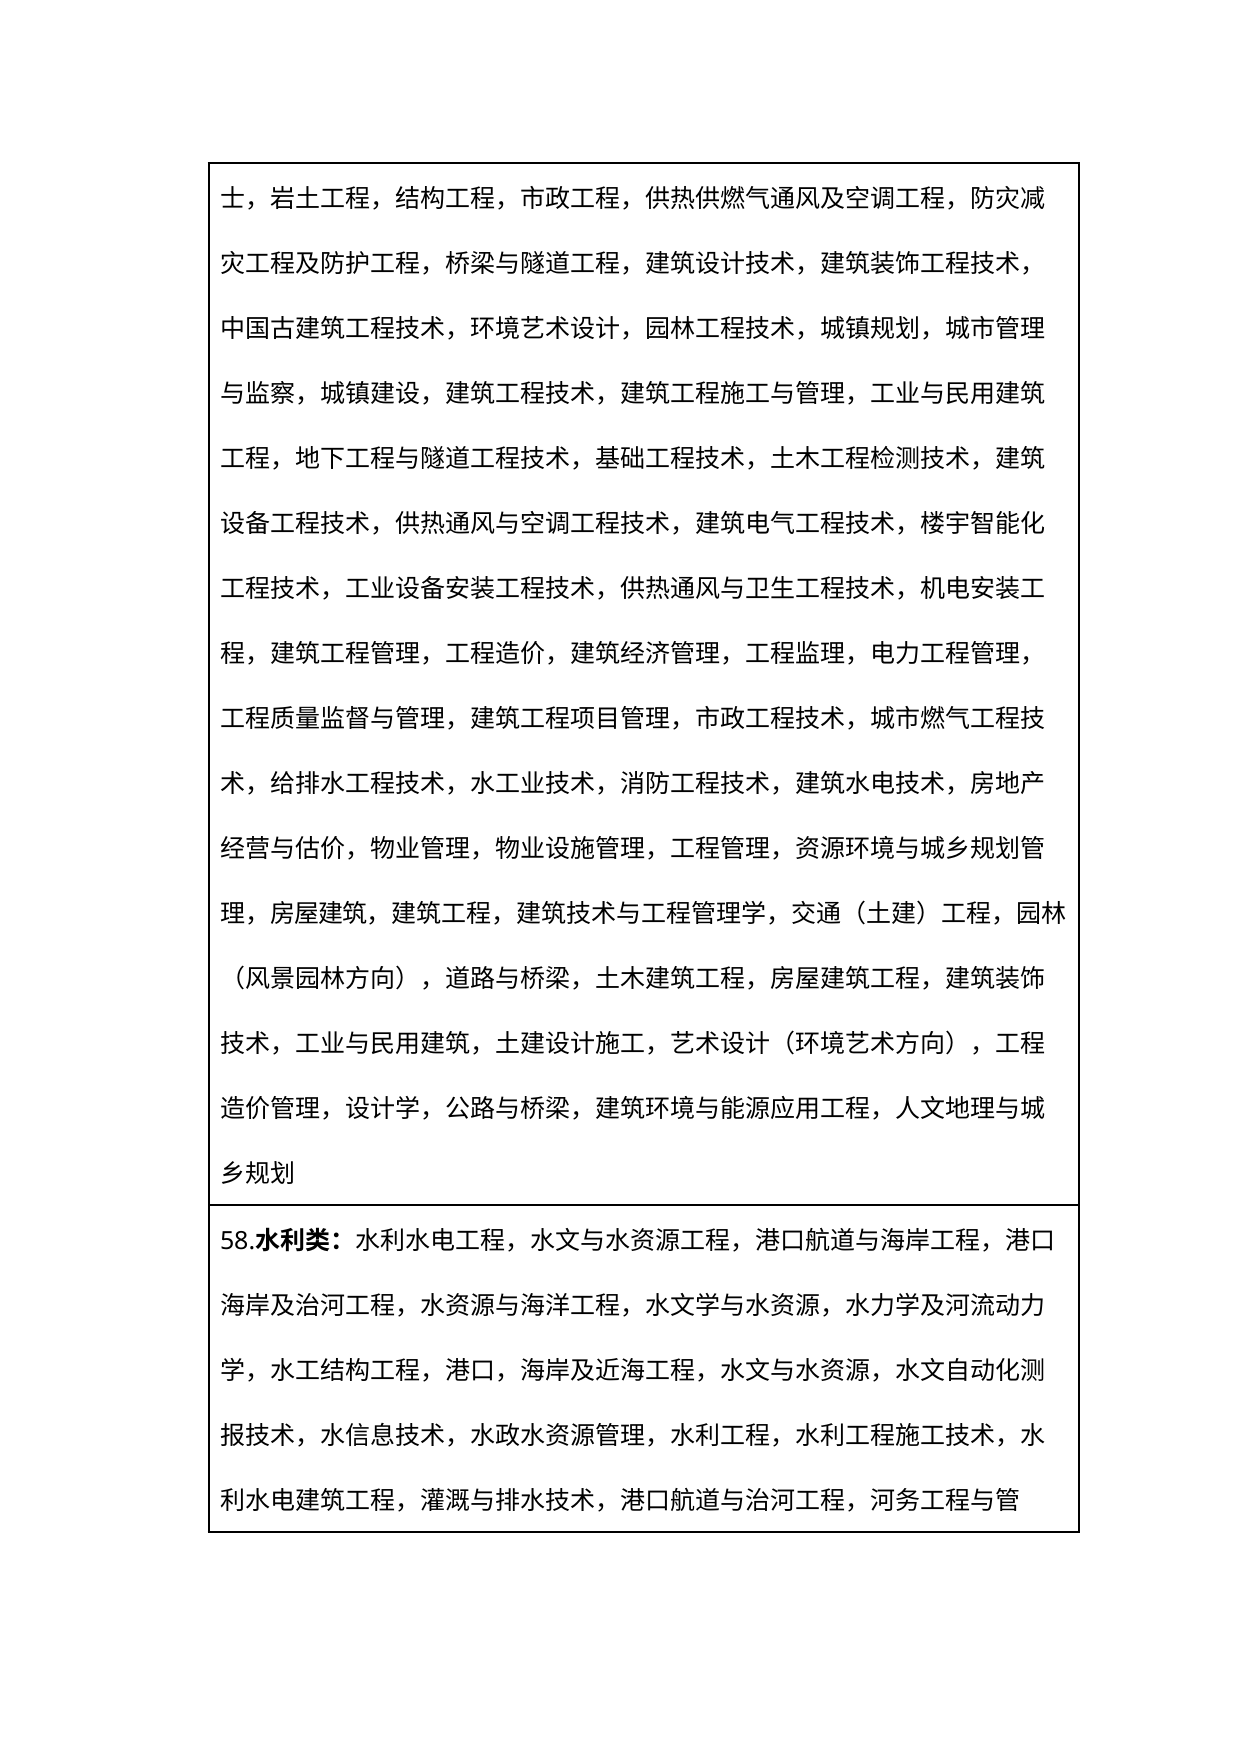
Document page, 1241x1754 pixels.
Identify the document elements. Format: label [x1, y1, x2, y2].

table_cell [210, 164, 1078, 1204]
table_cell [210, 1206, 1078, 1531]
